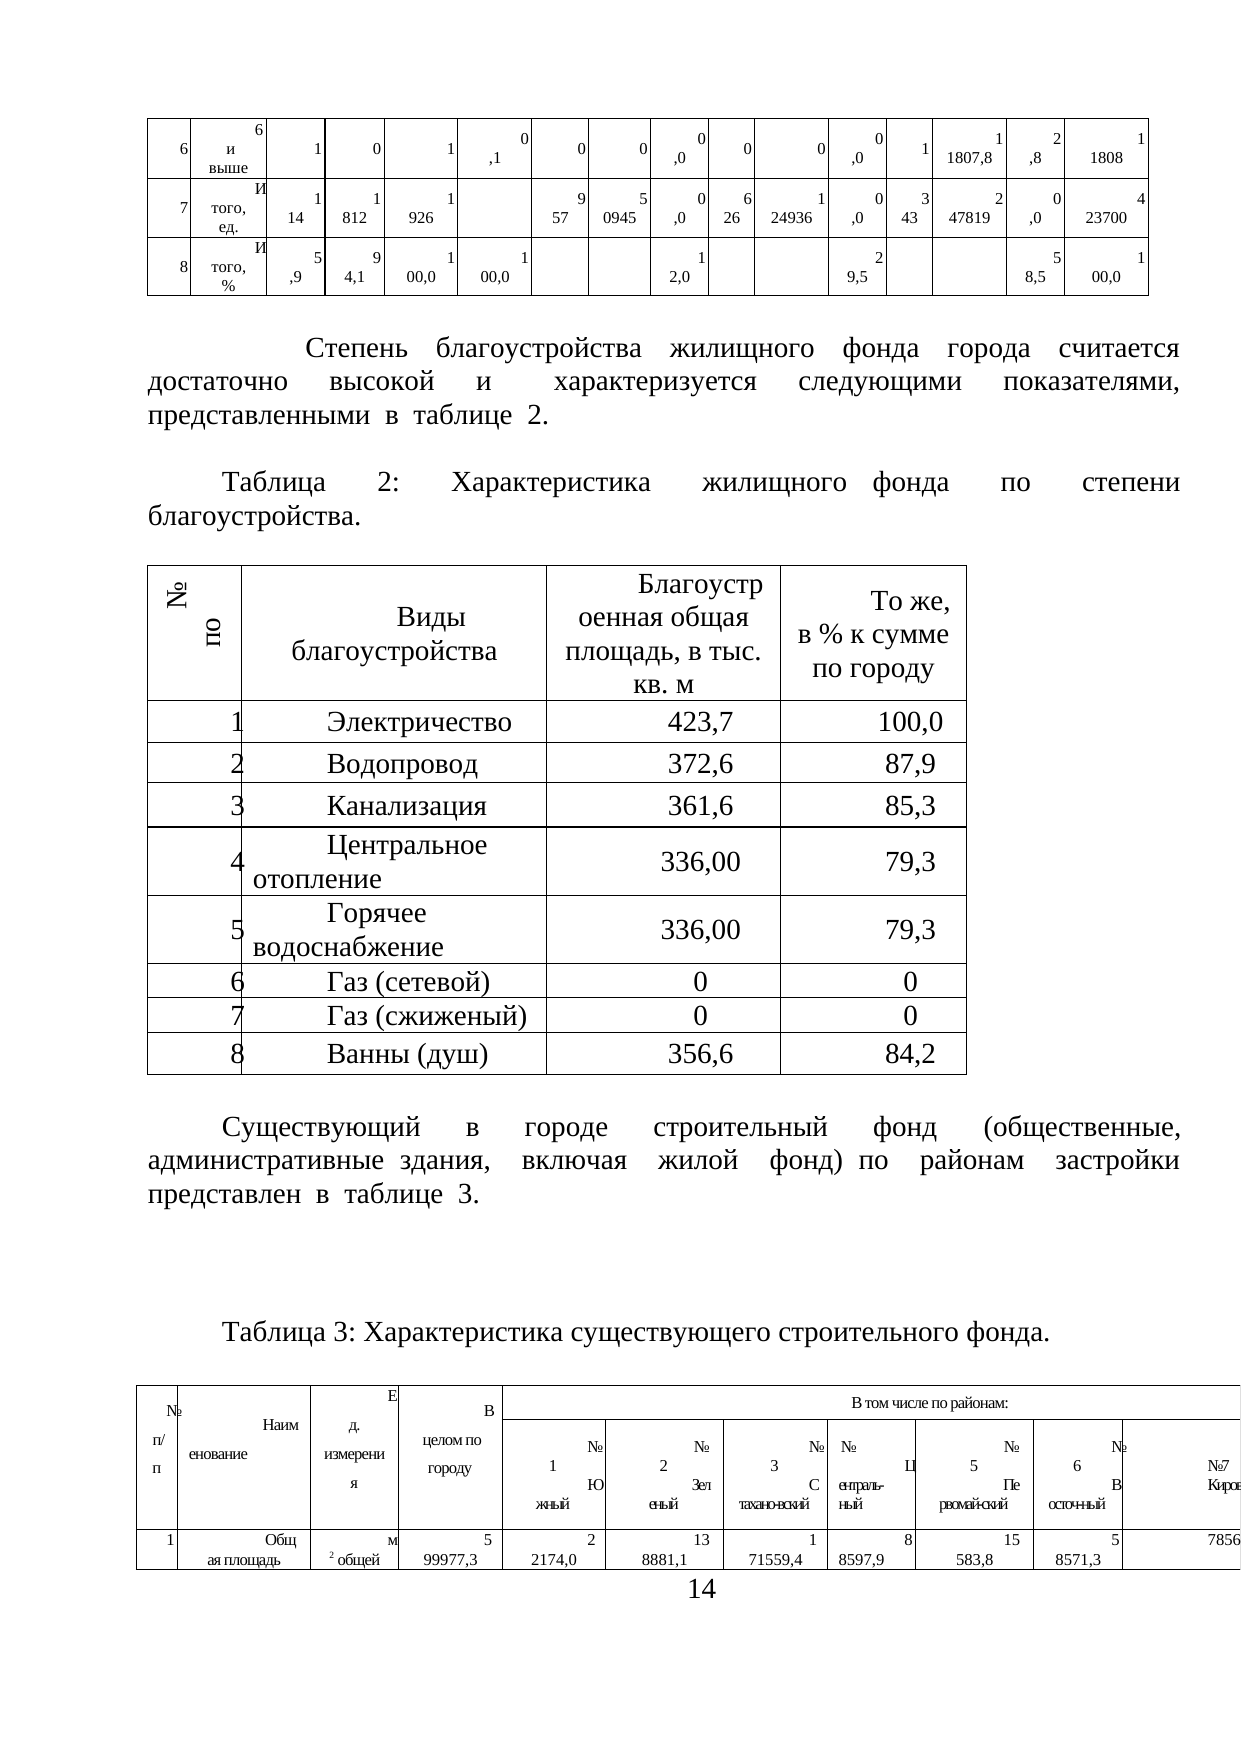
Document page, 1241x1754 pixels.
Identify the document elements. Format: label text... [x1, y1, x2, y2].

table_cell 1812 [326, 179, 384, 237]
table_header Благоустроенная общая площадь, в тыс. кв. м [547, 566, 780, 700]
table_cell №3 Стахано-вский [724, 1420, 827, 1529]
table_cell Газ (сетевой) [242, 964, 546, 997]
table_cell 7 [148, 998, 241, 1032]
table_cell 2,8 [1007, 119, 1064, 177]
table_cell 4 [148, 828, 241, 894]
table_cell 0 [589, 119, 650, 177]
table_cell №2 Зеленый [606, 1420, 723, 1529]
table_cell [532, 238, 588, 295]
table_cell 171559,4 [724, 1530, 827, 1568]
table_cell 88597,9 [828, 1530, 915, 1568]
table_cell Водопровод [242, 743, 546, 782]
table_cell 12,0 [651, 238, 708, 295]
table_cell [887, 238, 932, 295]
table_cell 0,0 [651, 179, 708, 237]
table_cell [589, 238, 650, 295]
table_cell 7856,2 [1123, 1530, 1240, 1568]
table_cell Канализация [242, 783, 546, 826]
table_header То же, в % к сумме по городу [781, 566, 966, 700]
table_header Виды благоустройства [242, 566, 546, 700]
table_cell 5,9 [267, 238, 324, 295]
table_cell №7 Кировс-кий [1123, 1420, 1240, 1529]
table_cell Газ (сжиженый) [242, 998, 546, 1032]
table_header Ед. измерения [311, 1386, 398, 1529]
table_cell 11807,8 [933, 119, 1006, 177]
table_cell 0,0 [1007, 179, 1064, 237]
table_cell [933, 238, 1006, 295]
table_cell 11808 [1065, 119, 1148, 177]
table_cell 58571,3 [1034, 1530, 1122, 1568]
table_cell 3 [148, 783, 241, 826]
text Таблица 2: Характеристика жилищного фонда по степени благоустройства. [148, 464, 1181, 531]
table_cell 0 [547, 998, 780, 1032]
table_cell 372,6 [547, 743, 780, 782]
table_cell №6 Восточ-ный [1034, 1420, 1122, 1529]
table_cell 100,0 [385, 238, 457, 295]
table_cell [178, 1530, 310, 1568]
table_cell 87,9 [781, 743, 966, 782]
table_cell 957 [532, 179, 588, 237]
table_cell 423700 [1065, 179, 1148, 237]
table_cell 336,00 [547, 828, 780, 894]
table_cell 599977,3 [399, 1530, 502, 1568]
table_cell Ванны (душ) [242, 1033, 546, 1074]
table_cell 6 [148, 119, 190, 177]
table_cell 0,0 [829, 119, 886, 177]
table_cell 79,3 [781, 896, 966, 963]
table_cell 0 [755, 119, 828, 177]
table_cell 356,6 [547, 1033, 780, 1074]
table_cell 94,1 [326, 238, 384, 295]
table_cell 336,00 [547, 896, 780, 963]
table_cell 58,5 [1007, 238, 1064, 295]
table_cell 84,2 [781, 1033, 966, 1074]
table_cell 6 [148, 964, 241, 997]
table_cell 2 [148, 743, 241, 782]
table_cell 6 и выше [191, 119, 266, 177]
table_cell 100,0 [781, 701, 966, 742]
table_cell Электричество [242, 701, 546, 742]
table_cell 0,0 [651, 119, 708, 177]
text Таблица 3: Характеристика существующего строительного фонда. [148, 1314, 1169, 1348]
table_cell 626 [709, 179, 754, 237]
table_header В том числе по районам: [503, 1386, 1240, 1419]
table_cell Горячее водоснабжение [242, 896, 546, 963]
table_cell 29,5 [829, 238, 886, 295]
table_cell 100,0 [458, 238, 531, 295]
table_cell Итого, % [191, 238, 266, 295]
table_cell № Централь-ный [828, 1420, 915, 1529]
table_cell 100,0 [1065, 238, 1148, 295]
table_cell 79,3 [781, 828, 966, 894]
table_cell 423,7 [547, 701, 780, 742]
table_cell [755, 238, 828, 295]
table_cell 15583,8 [916, 1530, 1033, 1568]
table_cell 7 [148, 179, 190, 237]
table_cell [458, 179, 531, 237]
table_header № п/п [137, 1386, 177, 1529]
table_cell 138881,1 [606, 1530, 723, 1568]
table_cell 0 [781, 998, 966, 1032]
table_cell 114 [267, 179, 324, 237]
table_header Наименование [178, 1386, 310, 1529]
table_cell 124936 [755, 179, 828, 237]
table_cell 1926 [385, 179, 457, 237]
table_cell 0 [781, 964, 966, 997]
table_cell Итого, ед. [191, 179, 266, 237]
table_cell Центральное отопление [242, 828, 546, 894]
table_cell 8 [148, 1033, 241, 1074]
table_cell 0 [709, 119, 754, 177]
text Степень благоустройства жилищного фонда города считается достаточно высокой и характеризуется следующими показателями, представленными в таблице 2. [148, 330, 1181, 431]
table_cell 22174,0 [503, 1530, 605, 1568]
table_cell 0 [326, 119, 384, 177]
table_cell 50945 [589, 179, 650, 237]
table_cell 0,0 [829, 179, 886, 237]
table_cell 5 [148, 896, 241, 963]
table_cell 0 [547, 964, 780, 997]
table_cell 0,1 [458, 119, 531, 177]
table_cell 343 [887, 179, 932, 237]
table_cell 1 [385, 119, 457, 177]
table_cell 1 [887, 119, 932, 177]
table_cell 247819 [933, 179, 1006, 237]
table_cell 8 [148, 238, 190, 295]
table_cell [709, 238, 754, 295]
table_cell 1 [267, 119, 324, 177]
text Существующий в городе строительный фонд (общественные, административные здания, включая жилой фонд) по районам застройки представлен в таблице 3. [148, 1109, 1181, 1209]
table_header № по порядку [148, 566, 241, 700]
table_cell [311, 1530, 398, 1568]
table_cell 0 [532, 119, 588, 177]
table_cell №1 Южный [503, 1420, 605, 1529]
table_header В целом по городу [399, 1386, 502, 1529]
table_cell 1 [148, 701, 241, 742]
table_cell 361,6 [547, 783, 780, 826]
table_cell 85,3 [781, 783, 966, 826]
table_cell №5 Первомай-ский [916, 1420, 1033, 1529]
table_cell 1 [137, 1530, 177, 1568]
